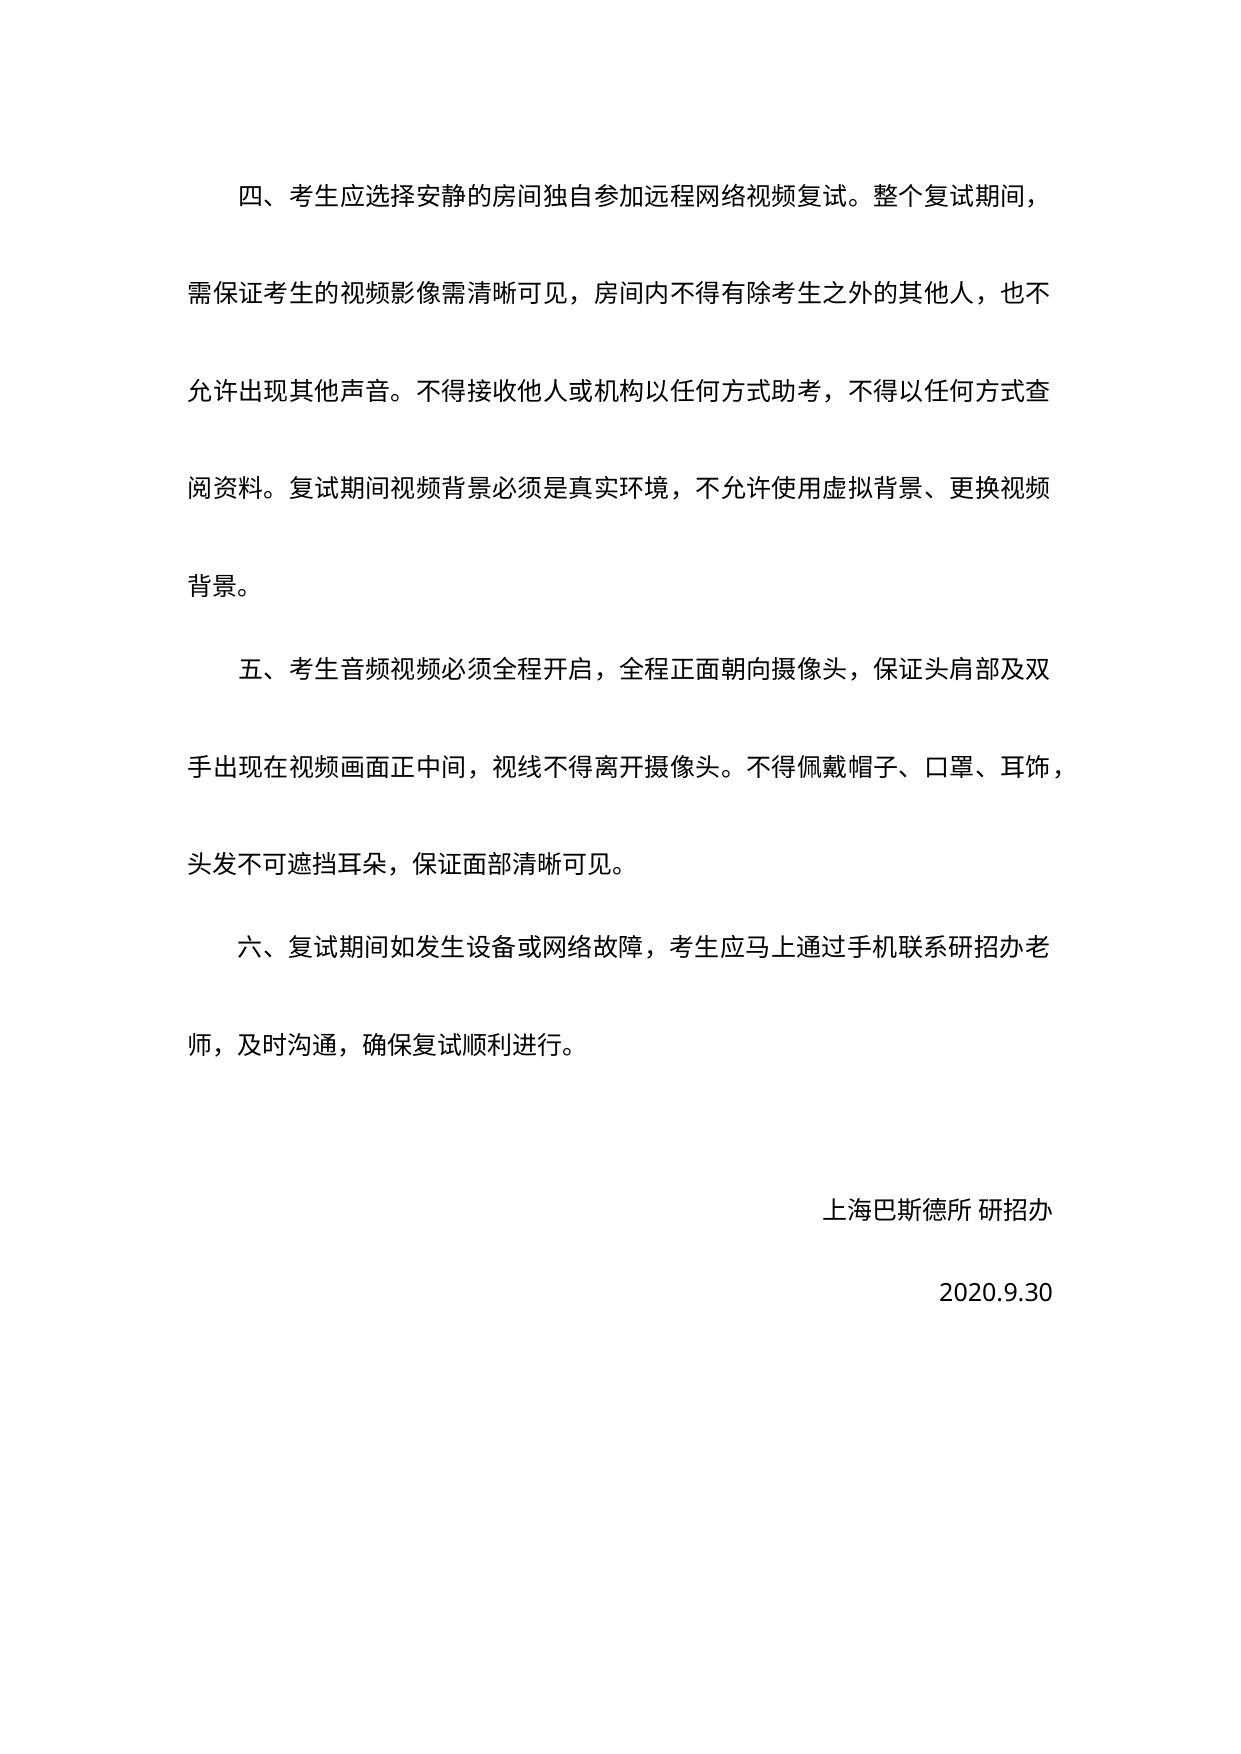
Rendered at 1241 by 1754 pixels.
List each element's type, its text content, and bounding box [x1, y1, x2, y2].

text 五、考生音频视频必须全程开启，全程正面朝向摄像头，保证头肩部及双手出现在视频画面正中间，视线不得离开摄像头。不得佩戴帽子、口罩、耳饰，头发不可遮挡耳朵，保证面部清晰可见。 [187, 635, 1053, 895]
text 2020.9.30 [187, 1259, 1053, 1324]
text 六、复试期间如发生设备或网络故障，考生应马上通过手机联系研招办老师，及时沟通，确保复试顺利进行。 [187, 913, 1053, 1076]
text 上海巴斯德所 研招办 [187, 1176, 1053, 1241]
text 四、考生应选择安静的房间独自参加远程网络视频复试。整个复试期间，需保证考生的视频影像需清晰可见，房间内不得有除考生之外的其他人，也不允许出现其他声音。不得接收他人或机构以任何方式助考，不得以任何方式查阅资料。复试期间视频背景必须是真实环境，不允许使用虚拟背景、更换视频背景。 [187, 162, 1053, 617]
